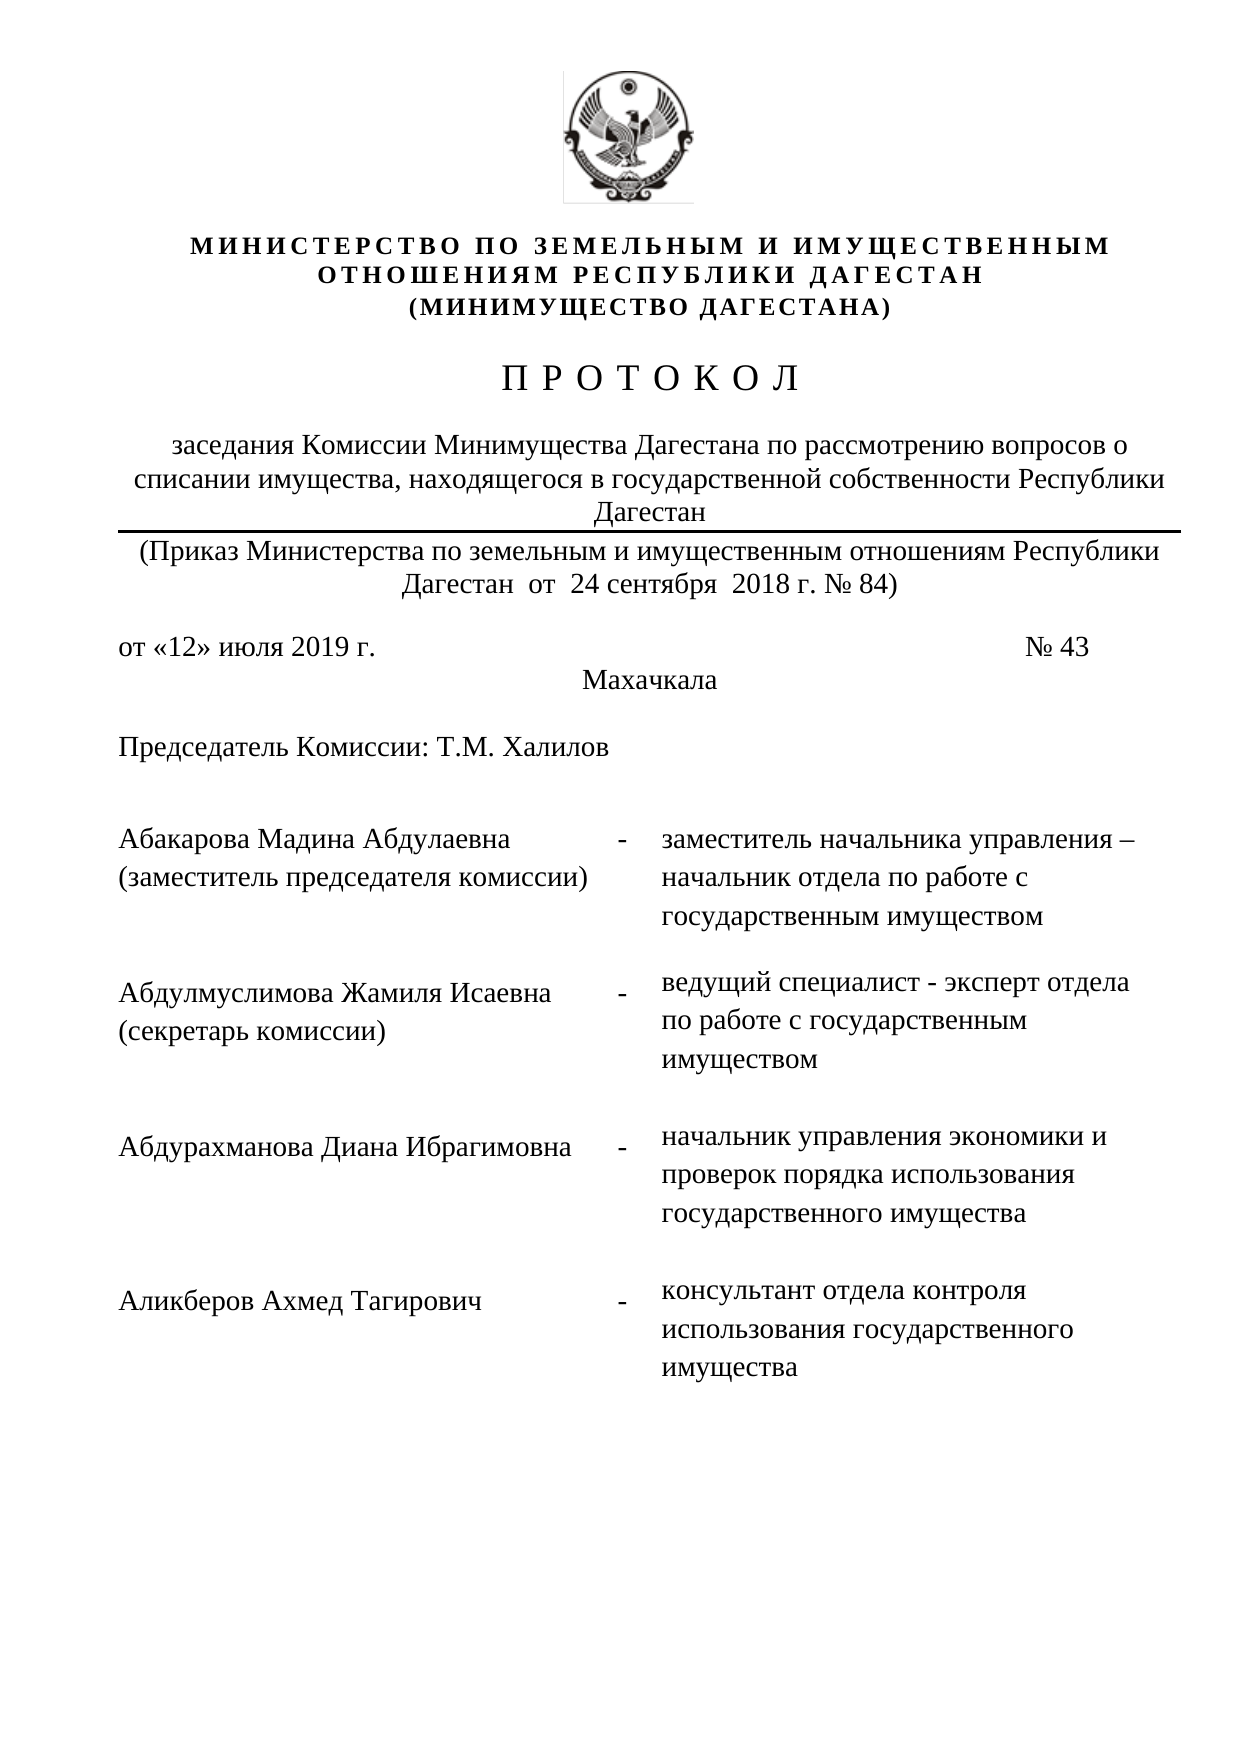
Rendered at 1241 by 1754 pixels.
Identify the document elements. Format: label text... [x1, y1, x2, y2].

table_header Абакарова Мадина Абдулаевна (заместитель председателя комиссии) Абдулмуслимова Жамиля Исаевна (секретарь комиссии) Абдурахманова Диана Ибрагимовна Аликберов Ахмед Тагирович [107, 782, 606, 1437]
text (МИНИМУЩЕСТВО ДАГЕСТАНА) [118, 289, 1181, 322]
text (Приказ Министерства по земельным и имущественным отношениям Республики Дагестан от 24 сентября 2018 г. № 84) [118, 533, 1181, 600]
text П Р О Т О К О Л [118, 355, 1181, 398]
text МИНИСТЕРСТВО ПО ЗЕМЕЛЬНЫМ И ИМУЩЕСТВЕННЫМ ОТНОШЕНИЯМ РЕСПУБЛИКИ ДАГЕСТАН [118, 231, 1181, 289]
table_header - - - - [606, 782, 650, 1437]
text заседания Комиссии Минимущества Дагестана по рассмотрению вопросов о списании имущества, находящегося в государственной собственности Республики Дагестан [118, 427, 1181, 530]
text Председатель Комиссии: Т.М. Халилов [118, 729, 1181, 763]
text от «12» июля 2019 г. № 43 [118, 629, 1181, 662]
text Махачкала [118, 662, 1181, 696]
table_header заместитель начальника управления – начальник отдела по работе с государственным имуществом ведущий специалист - эксперт отдела по работе с государственным имуществом начальник управления экономики и проверок порядка использования государственного имущества консультант отдела контроля использования государственного имущества [650, 782, 1168, 1437]
picture [562, 71, 694, 205]
